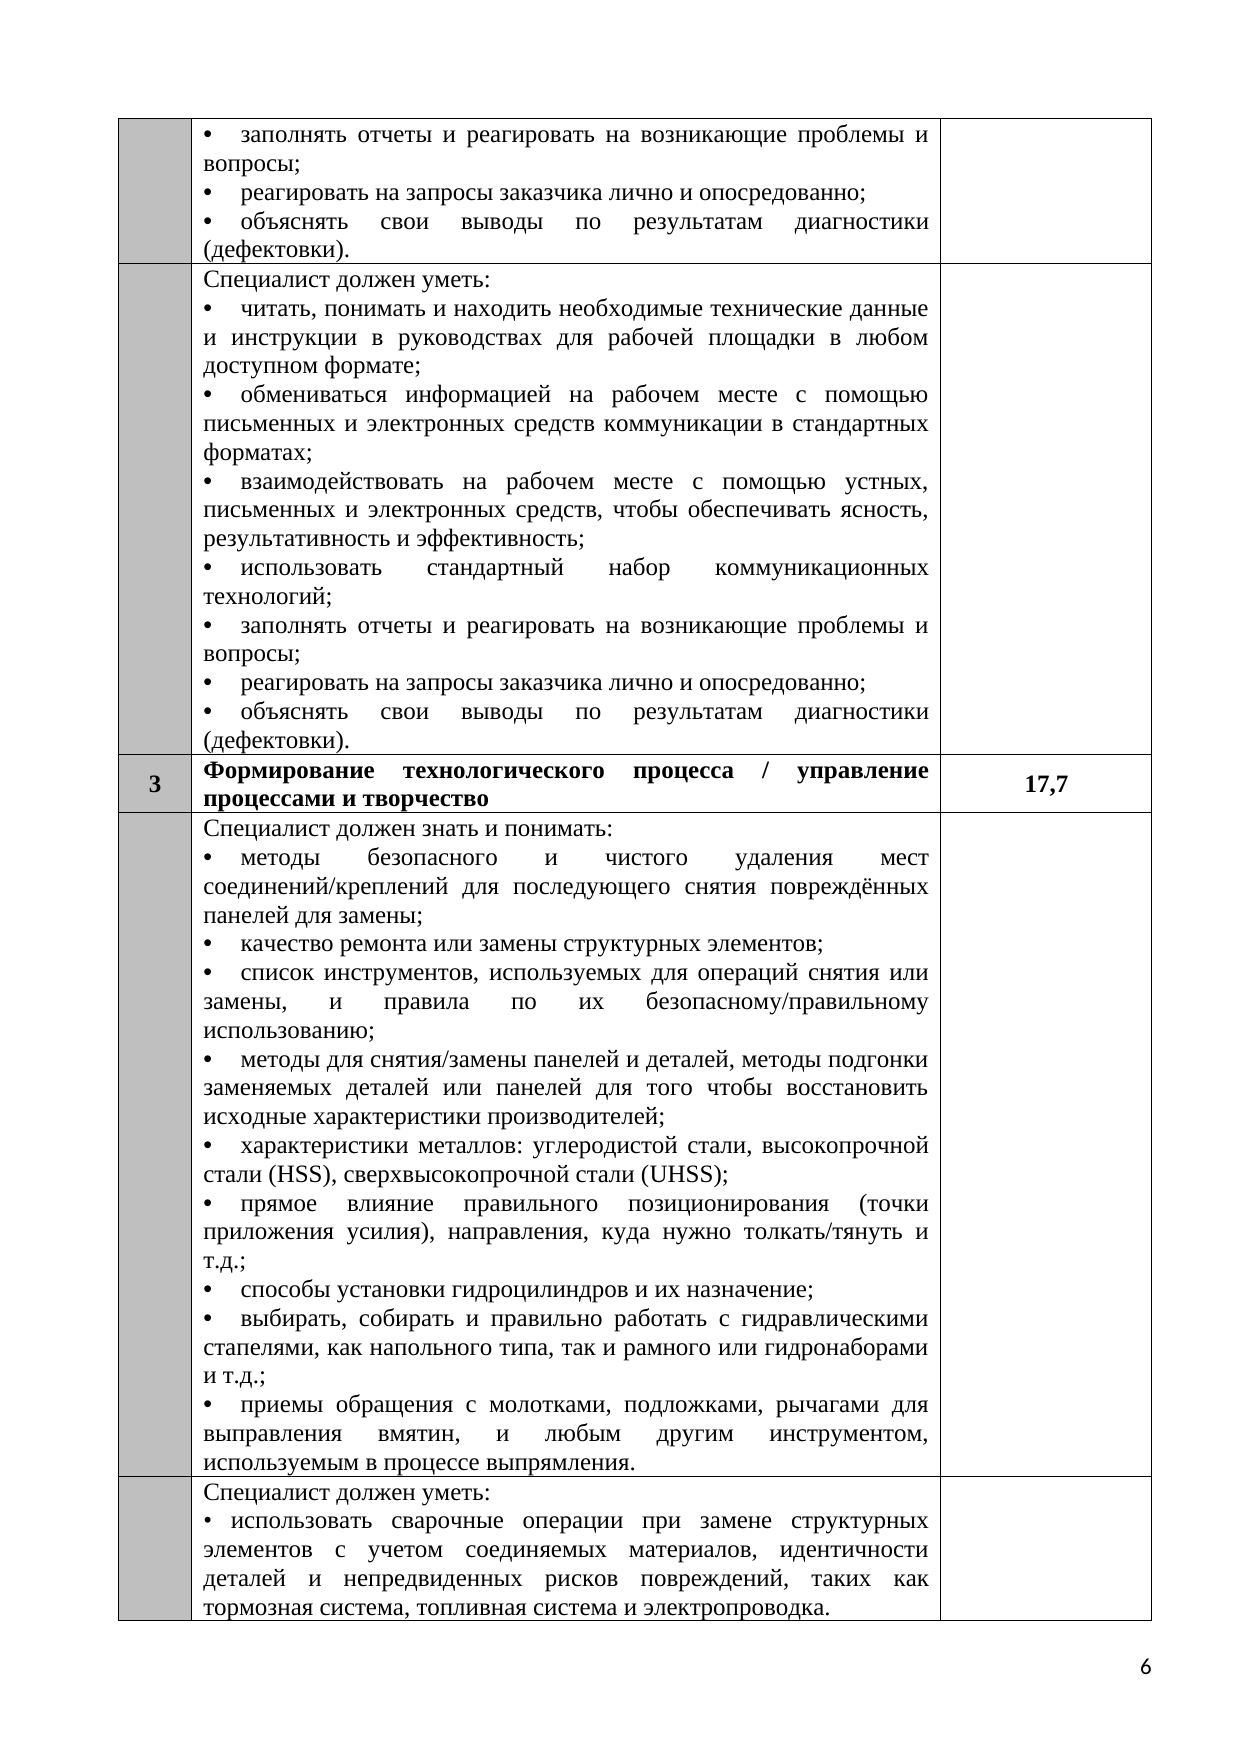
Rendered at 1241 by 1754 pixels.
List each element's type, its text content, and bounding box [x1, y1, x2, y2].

table_cell Специалист должен знать и понимать: методы безопасного и чистого удаления мест соединений/креплений для последующего снятия повреждённых панелей для замены; качество ремонта или замены структурных элементов; список инструментов, используемых для операций снятия или замены, и правила по их безопасному/правильному использованию; методы для снятия/замены панелей и деталей, методы подгонки заменяемых деталей или панелей для того чтобы восстановить исходные характеристики производителей; характеристики металлов: углеродистой стали, высокопрочной стали (HSS), сверхвысокопрочной стали (UHSS); прямое влияние правильного позиционирования (точки приложения усилия), направления, куда нужно толкать/тянуть и т.д.; способы установки гидроцилиндров и их назначение; выбирать, собирать и правильно работать с гидравлическими стапелями, как напольного типа, так и рамного или гидронаборами и т.д.; приемы обращения с молотками, подложками, рычагами для выправления вмятин, и любым другим инструментом, используемым в процессе выпрямления. [192, 813, 940, 1476]
table_cell [941, 1477, 1151, 1620]
table_cell 17,7 [941, 755, 1151, 812]
table_cell [119, 264, 191, 754]
table_cell [941, 264, 1151, 754]
table_cell [941, 813, 1151, 1476]
table_cell [119, 813, 191, 1476]
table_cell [192, 119, 940, 263]
table_cell [941, 119, 1151, 263]
table_cell [119, 119, 191, 263]
table_cell Формирование технологического процесса / управление процессами и творчество [192, 755, 940, 812]
table_cell Специалист должен уметь: читать, понимать и находить необходимые технические данные и инструкции в руководствах для рабочей площадки в любом доступном формате; обмениваться информацией на рабочем месте с помощью письменных и электронных средств коммуникации в стандартных форматах; взаимодействовать на рабочем месте с помощью устных, письменных и электронных средств, чтобы обеспечивать ясность, результативность и эффективность; использовать стандартный набор коммуникационных технологий; заполнять отчеты и реагировать на возникающие проблемы и вопросы; реагировать на запросы заказчика лично и опосредованно; объяснять свои выводы по результатам диагностики (дефектовки). [192, 264, 940, 754]
table_cell [119, 1477, 191, 1620]
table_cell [192, 1477, 940, 1620]
table_cell 3 [119, 755, 191, 812]
